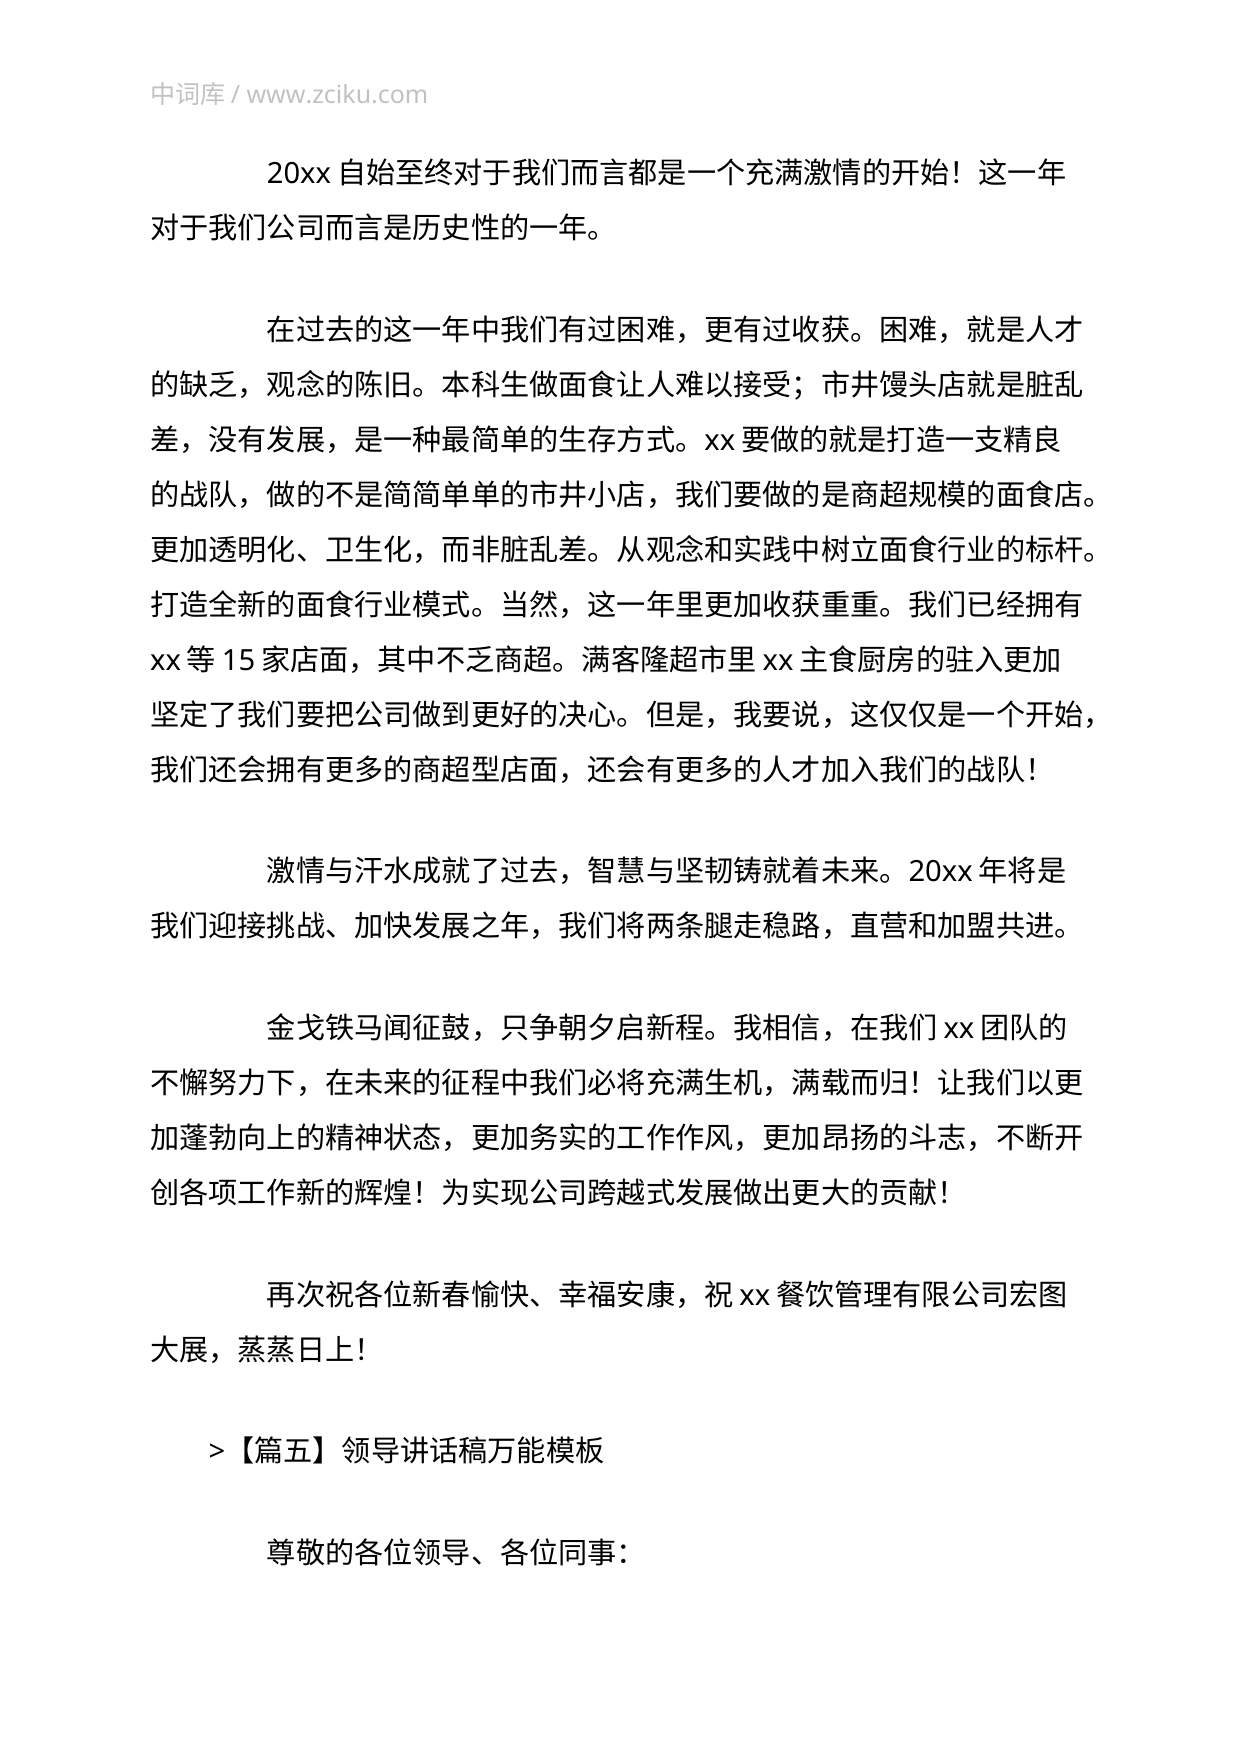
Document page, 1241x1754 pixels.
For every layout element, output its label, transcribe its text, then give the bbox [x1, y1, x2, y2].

text 再次祝各位新春愉快、幸福安康，祝xx餐饮管理有限公司宏图大展，蒸蒸日上！ [150, 1271, 1090, 1368]
text 20xx自始至终对于我们而言都是一个充满激情的开始！这一年对于我们公司而言是历史性的一年。 [150, 150, 1090, 247]
text 在过去的这一年中我们有过困难，更有过收获。困难，就是人才的缺乏，观念的陈旧。本科生做面食让人难以接受；市井馒头店就是脏乱差，没有发展，是一种最简单的生存方式。xx要做的就是打造一支精良的战队，做的不是简简单单的市井小店，我们要做的是商超规模的面食店。更加透明化、卫生化，而非脏乱差。从观念和实践中树立面食行业的标杆。打造全新的面食行业模式。当然，这一年里更加收获重重。我们已经拥有xx等15家店面，其中不乏商超。满客隆超市里xx主食厨房的驻入更加坚定了我们要把公司做到更好的决心。但是，我要说，这仅仅是一个开始，我们还会拥有更多的商超型店面，还会有更多的人才加入我们的战队！ [150, 307, 1090, 788]
text >【篇五】领导讲话稿万能模板 [150, 1428, 1090, 1470]
text 金戈铁马闻征鼓，只争朝夕启新程。我相信，在我们xx团队的不懈努力下，在未来的征程中我们必将充满生机，满载而归！让我们以更加蓬勃向上的精神状态，更加务实的工作作风，更加昂扬的斗志，不断开创各项工作新的辉煌！为实现公司跨越式发展做出更大的贡献！ [150, 1005, 1090, 1212]
text 尊敬的各位领导、各位同事： [150, 1530, 1090, 1572]
text 激情与汗水成就了过去，智慧与坚韧铸就着未来。20xx年将是我们迎接挑战、加快发展之年，我们将两条腿走稳路，直营和加盟共进。 [150, 848, 1090, 945]
